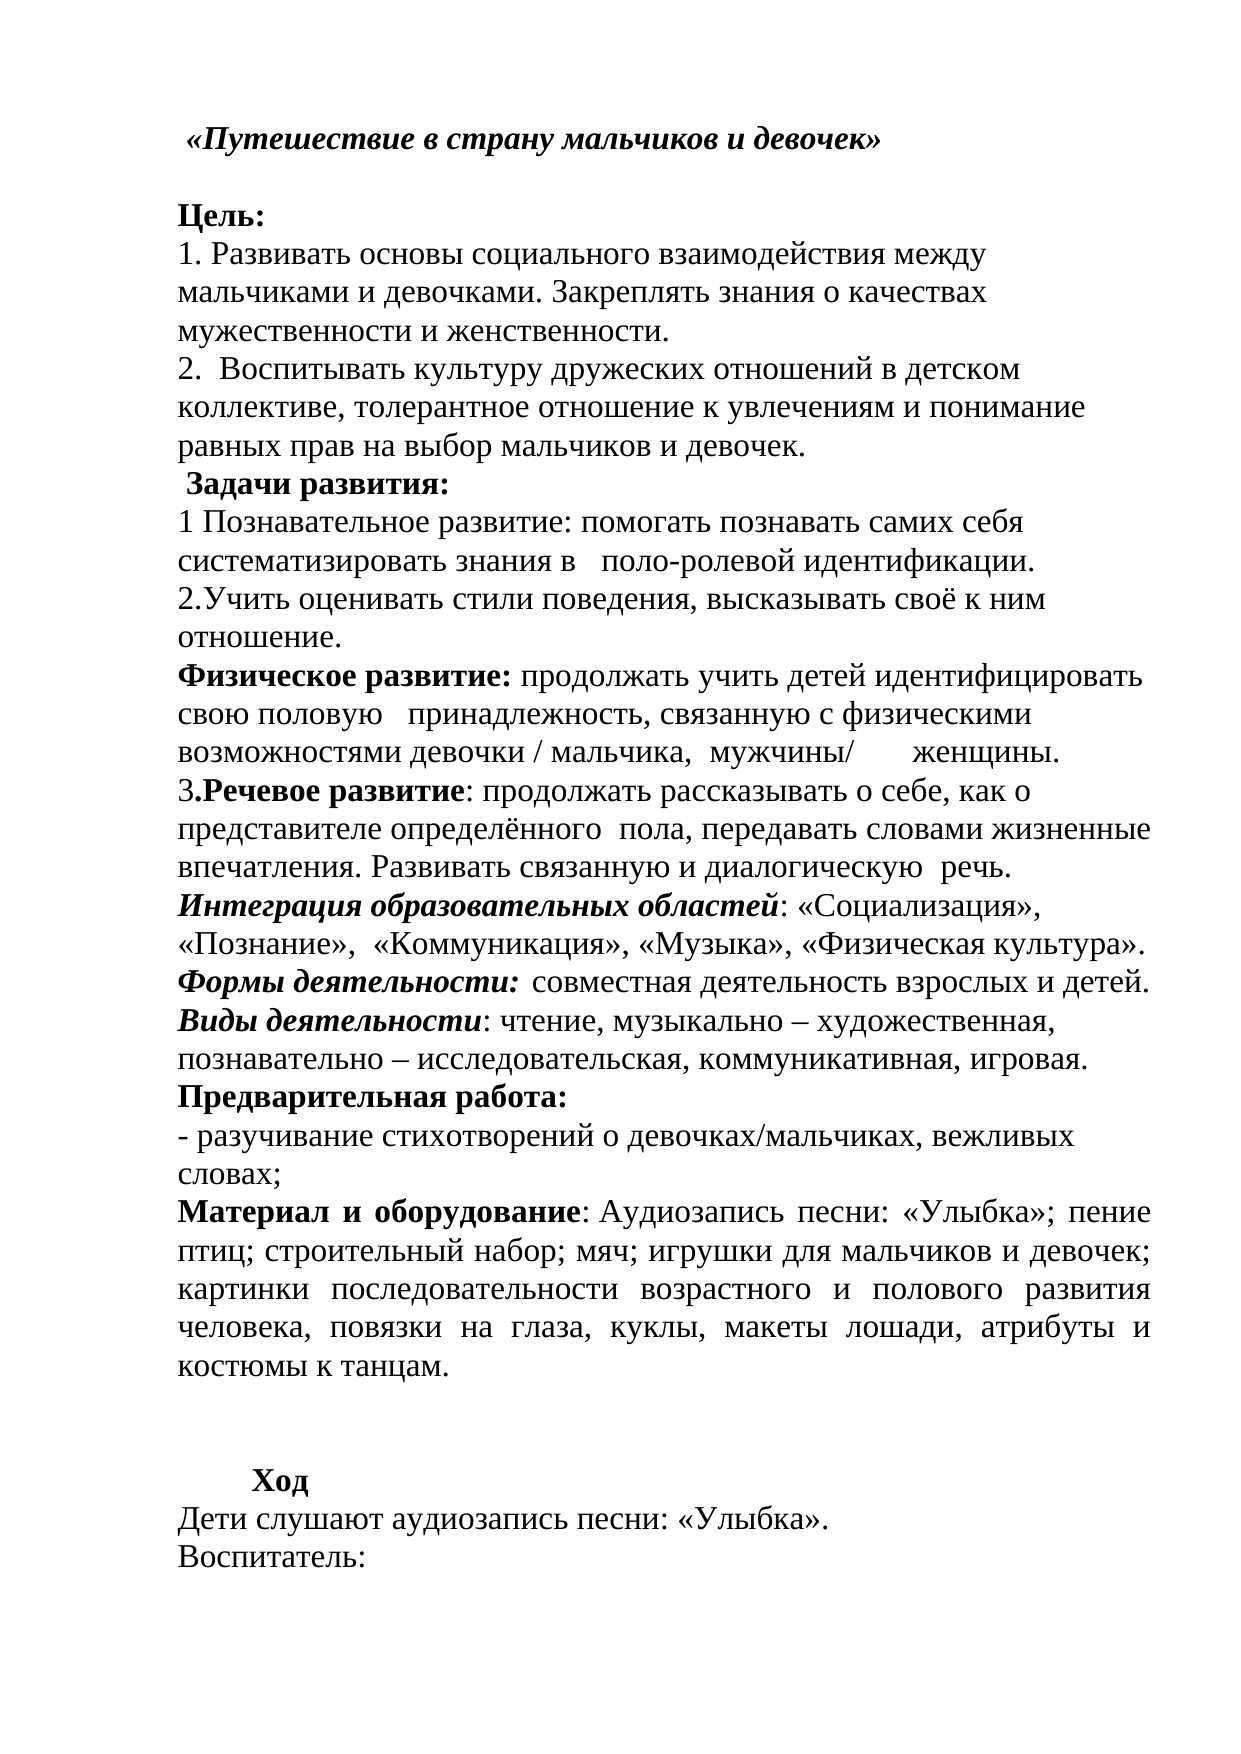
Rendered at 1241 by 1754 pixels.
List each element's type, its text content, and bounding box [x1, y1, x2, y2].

text Физическое развитие: продолжать учить детей идентифицировать свою половую принадлежность, связанную с физическими возможностями девочки / мальчика, мужчины/ женщины. [177, 655, 1152, 770]
text 3.Речевое развитие: продолжать рассказывать о себе, как о представителе определённого пола, передавать словами жизненные впечатления. Развивать связанную и диалогическую речь. [177, 770, 1152, 885]
text - разучивание стихотворений о девочках/мальчиках, вежливых словах; [177, 1115, 1152, 1191]
text Задачи развития: [177, 463, 1152, 501]
text 2. Воспитывать культуру дружеских отношений в детском коллективе, толерантное отношение к увлечениям и понимание равных прав на выбор мальчиков и девочек. [177, 348, 1152, 463]
text 1 Познавательное развитие: помогать познавать самих себя систематизировать знания в поло-ролевой идентификации. 2.Учить оценивать стили поведения, высказывать своё к ним отношение. [177, 501, 1152, 655]
text «Путешествие в страну мальчиков и девочек» [177, 118, 1152, 156]
text Материал и оборудование: Аудиозапись песни: «Улыбка»; пение птиц; строительный набор; мяч; игрушки для мальчиков и девочек; картинки последовательности возрастного и полового развития человека, повязки на глаза, куклы, макеты лошади, атрибуты и костюмы к танцам. [177, 1191, 1152, 1383]
text Виды деятельности: чтение, музыкально – художественная, познавательно – исследовательская, коммуникативная, игровая. [177, 1000, 1152, 1076]
text Дети слушают аудиозапись песни: «Улыбка». [177, 1498, 1152, 1536]
text Предварительная работа: [177, 1076, 1152, 1115]
text Цель: [177, 195, 1152, 233]
text Воспитатель: [177, 1536, 1152, 1575]
text Формы деятельности: совместная деятельность взрослых и детей. [177, 961, 1152, 1000]
text Ход [177, 1460, 1152, 1498]
text Интеграция образовательных областей: «Социализация», «Познание», «Коммуникация», «Музыка», «Физическая культура». [177, 885, 1152, 961]
text 1. Развивать основы социального взаимодействия между мальчиками и девочками. Закреплять знания о качествах мужественности и женственности. [177, 233, 1152, 348]
